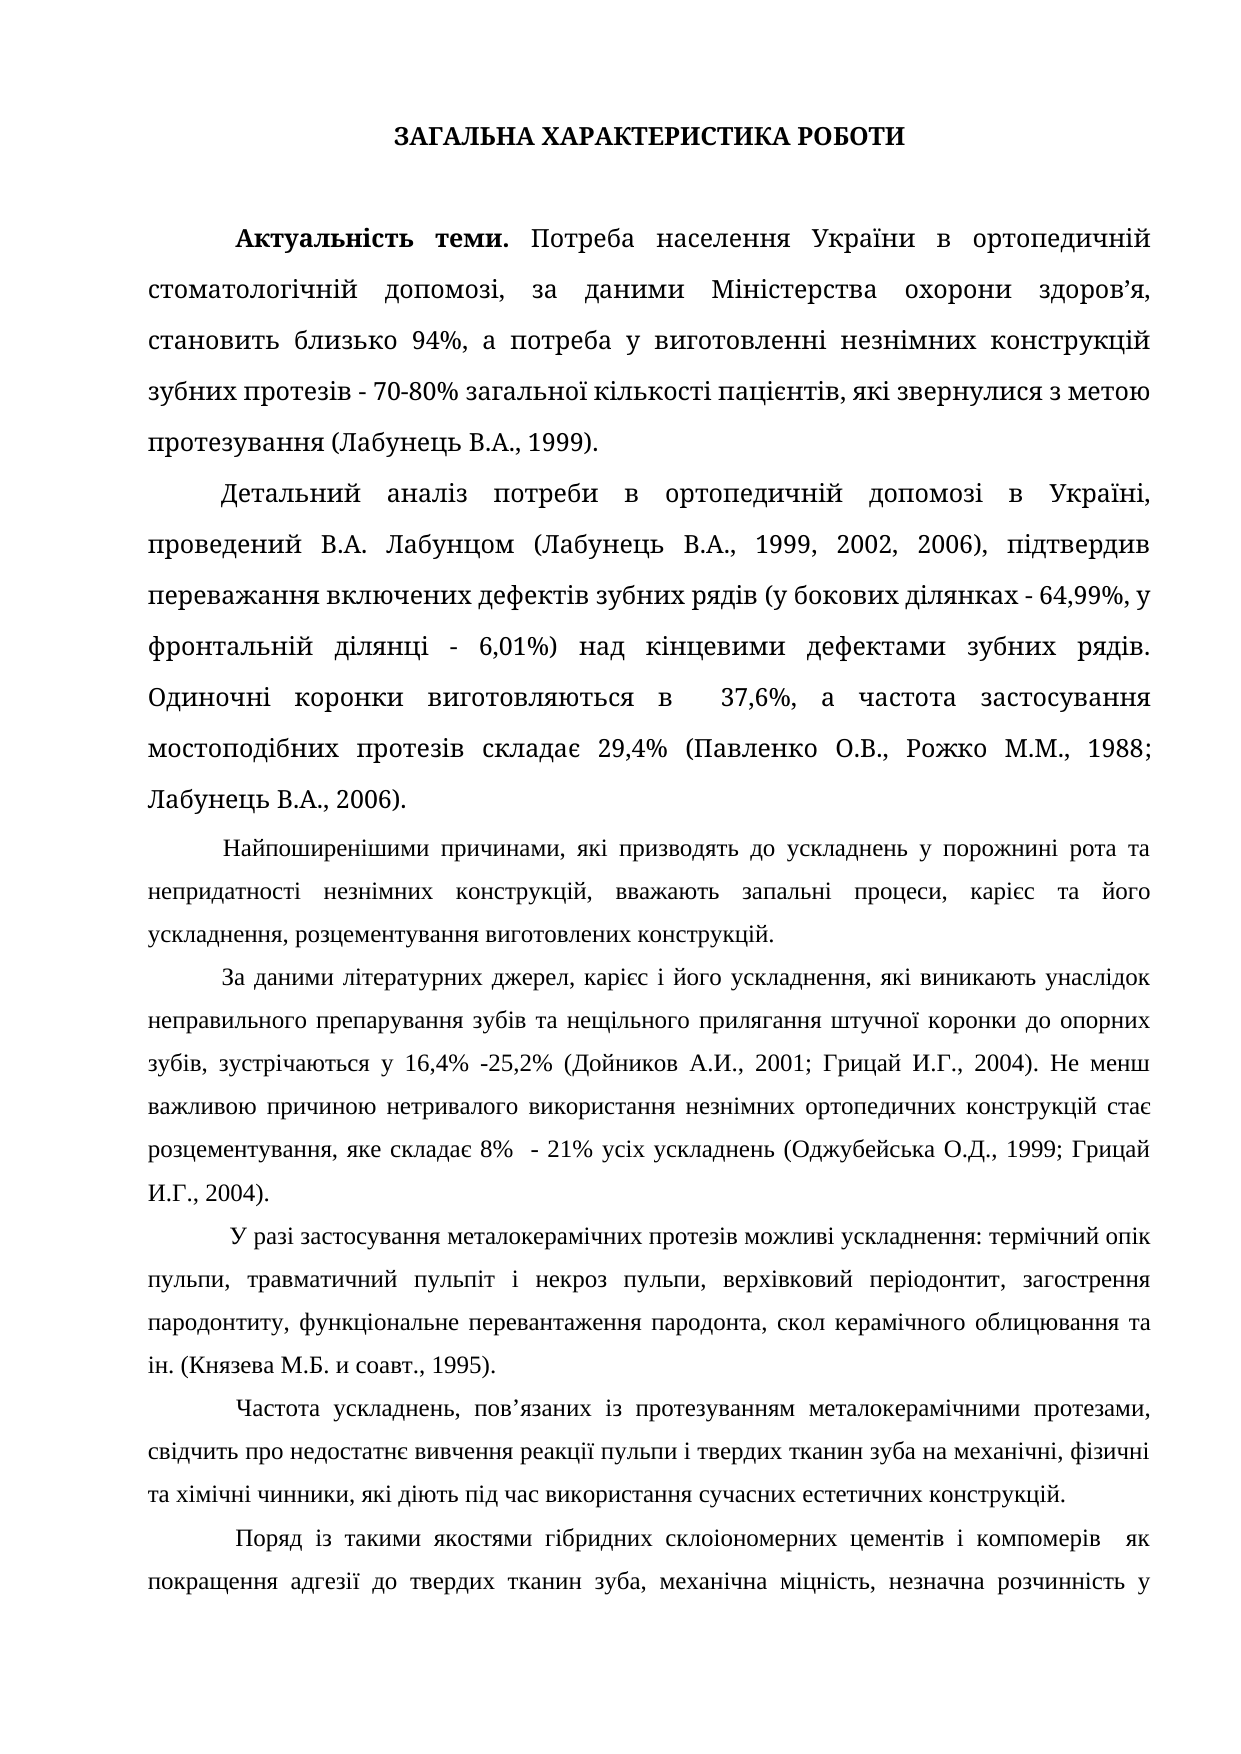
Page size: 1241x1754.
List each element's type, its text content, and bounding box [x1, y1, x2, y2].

text Найпоширенішими причинами, які призводять до ускладнень у порожнині рота та непридатності незнімних конструкцій, вважають запальні процеси, карієс та його ускладнення, розцементування виготовлених конструкцій. [148, 833, 1152, 948]
text Актуальність теми. Потреба населення України в ортопедичній стоматологічній допомозі, за даними Міністерства охорони здоров’я, становить близько 94%, а потреба у виготовленні незнімних конструкцій зубних протезів - 70-80% загальної кількості пацієнтів, які звернулися з метою протезування (Лабунець В.А., 1999). [148, 220, 1152, 458]
text Детальний аналіз потреби в ортопедичній допомозі в Україні, проведений В.А. Лабунцом (Лабунець В.А., 1999, 2002, 2006), підтвердив переважання включених дефектів зубних рядів (у бокових ділянках - 64,99%, у фронтальній ділянці - 6,01%) над кінцевими дефектами зубних рядів. Одиночні коронки виготовляються в 37,6%, а частота застосування мостоподібних протезів складає 29,4% (Павленко О.В., Рожко М.М., 1988; Лабунець В.А., 2006). [148, 475, 1152, 816]
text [148, 1523, 1152, 1594]
text ЗАГАЛЬНА ХАРАКТЕРИСТИКА РОБОТИ [148, 118, 1152, 152]
text У разі застосування металокерамічних протезів можливі ускладнення: термічний опік пульпи, травматичний пульпіт і некроз пульпи, верхівковий періодонтит, загострення пародонтиту, функціональне перевантаження пародонта, скол керамічного облицювання та ін. (Князева М.Б. и соавт., 1995). [148, 1221, 1152, 1379]
text За даними літературних джерел, карієс і його ускладнення, які виникають унаслідок неправильного препарування зубів та нещільного прилягання штучної коронки до опорних зубів, зустрічаються у 16,4% -25,2% (Дойников А.И., 2001; Грицай И.Г., 2004). Не менш важливою причиною нетривалого використання незнімних ортопедичних конструкцій стає розцементування, яке складає 8% - 21% усіх ускладнень (Оджубейська О.Д., 1999; Грицай И.Г., 2004). [148, 962, 1152, 1206]
text Частота ускладнень, пов’язаних із протезуванням металокерамічними протезами, свідчить про недостатнє вивчення реакції пульпи і твердих тканин зуба на механічні, фізичні та хімічні чинники, які діють під час використання сучасних естетичних конструкцій. [148, 1393, 1152, 1508]
